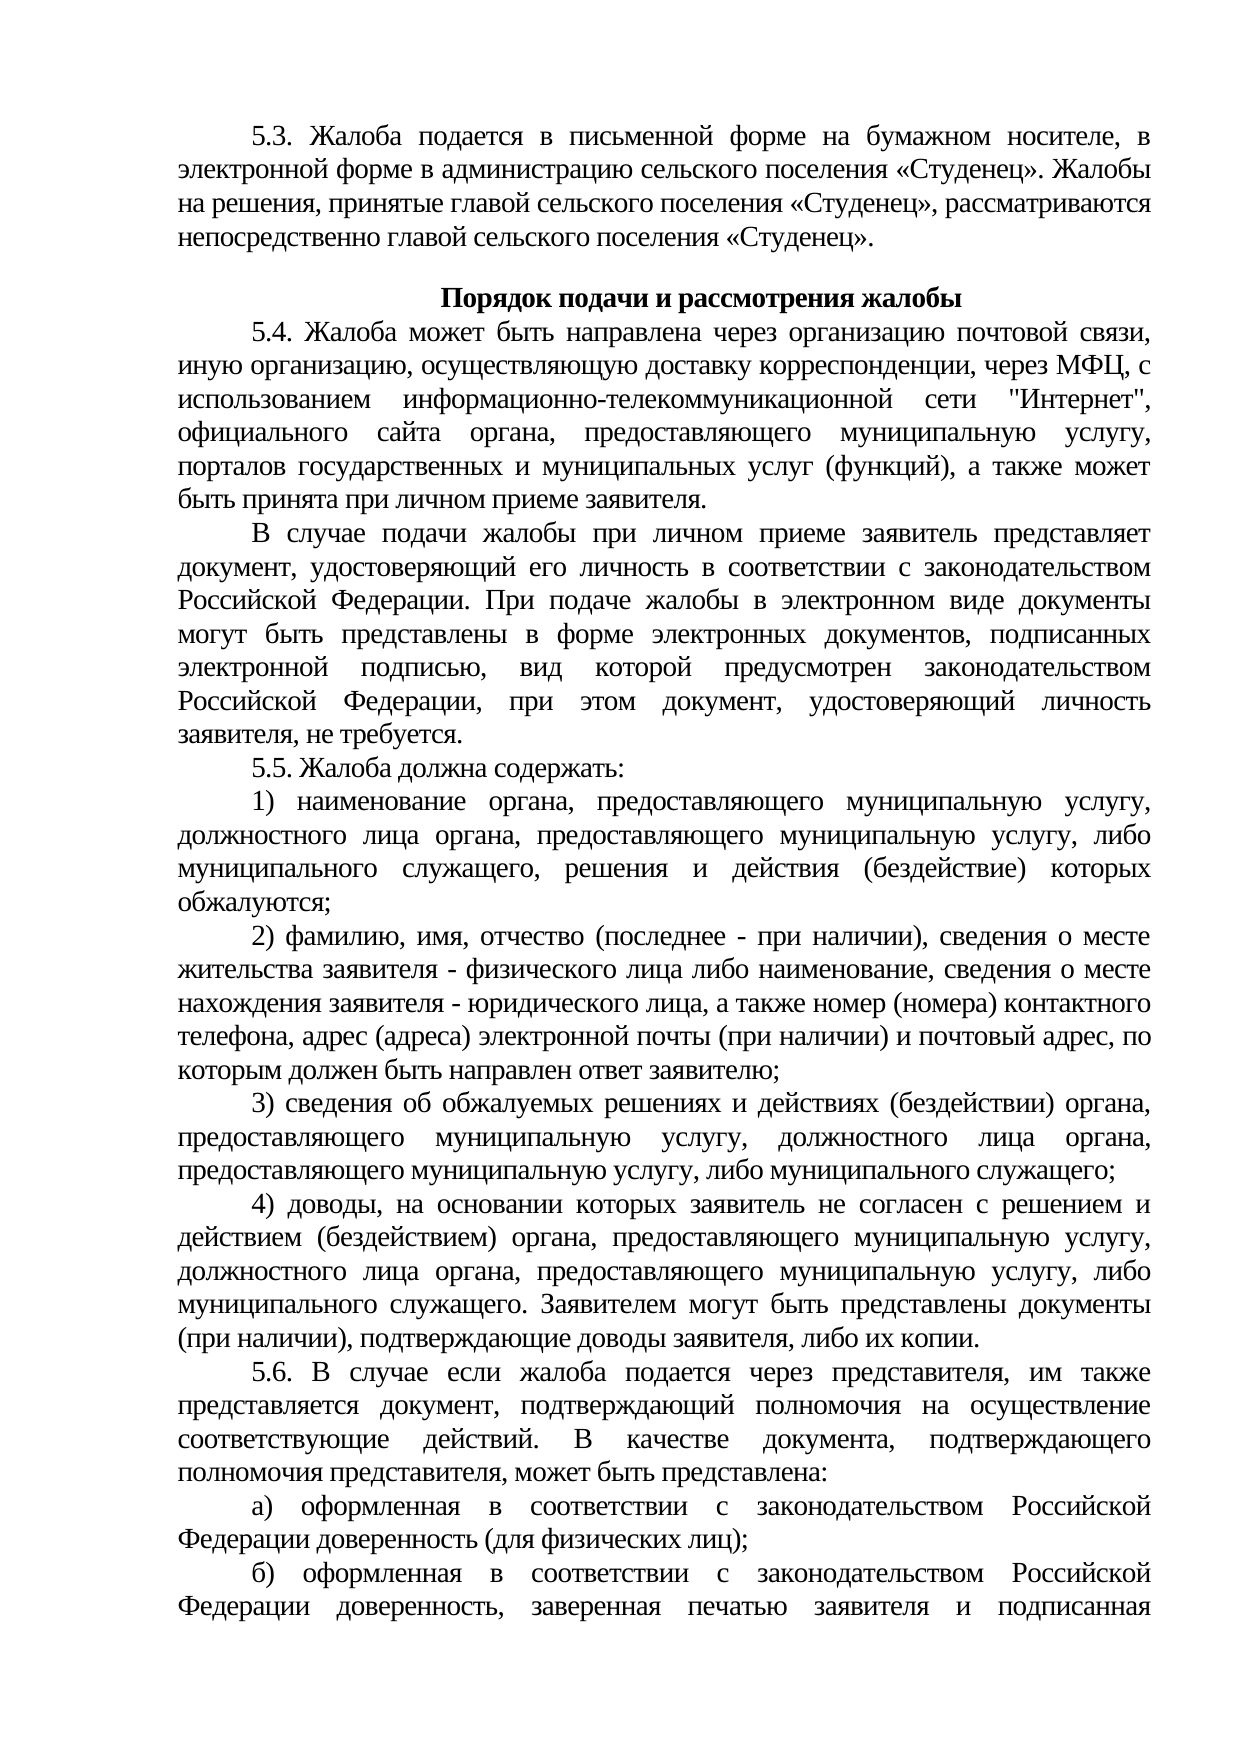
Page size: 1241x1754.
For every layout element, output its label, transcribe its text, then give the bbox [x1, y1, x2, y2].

text 3) сведения об обжалуемых решениях и действиях (бездействии) органа, предоставляющего муниципальную услугу, должностного лица органа, предоставляющего муниципальную услугу, либо муниципального служащего; [177, 1085, 1152, 1186]
text 5.6. В случае если жалоба подается через представителя, им также представляется документ, подтверждающий полномочия на осуществление соответствующие действий. В качестве документа, подтверждающего полномочия представителя, может быть представлена: [177, 1354, 1152, 1488]
text 5.5. Жалоба должна содержать: [177, 750, 1152, 783]
text В случае подачи жалобы при личном приеме заявитель представляет документ, удостоверяющий его личность в соответствии с законодательством Российской Федерации. При подаче жалобы в электронном виде документы могут быть представлены в форме электронных документов, подписанных электронной подписью, вид которой предусмотрен законодательством Российской Федерации, при этом документ, удостоверяющий личность заявителя, не требуется. [177, 515, 1152, 750]
text 2) фамилию, имя, отчество (последнее - при наличии), сведения о месте жительства заявителя - физического лица либо наименование, сведения о месте нахождения заявителя - юридического лица, а также номер (номера) контактного телефона, адрес (адреса) электронной почты (при наличии) и почтовый адрес, по которым должен быть направлен ответ заявителю; [177, 918, 1152, 1085]
text Порядок подачи и рассмотрения жалобы [177, 280, 1152, 314]
text 5.3. Жалоба подается в письменной форме на бумажном носителе, в электронной форме в администрацию сельского поселения «Студенец». Жалобы на решения, принятые главой сельского поселения «Студенец», рассматриваются непосредственно главой сельского поселения «Студенец». [177, 118, 1152, 252]
text а) оформленная в соответствии с законодательством Российской Федерации доверенность (для физических лиц); [177, 1488, 1152, 1555]
text 4) доводы, на основании которых заявитель не согласен с решением и действием (бездействием) органа, предоставляющего муниципальную услугу, должностного лица органа, предоставляющего муниципальную услугу, либо муниципального служащего. Заявителем могут быть представлены документы (при наличии), подтверждающие доводы заявителя, либо их копии. [177, 1186, 1152, 1354]
text 1) наименование органа, предоставляющего муниципальную услугу, должностного лица органа, предоставляющего муниципальную услугу, либо муниципального служащего, решения и действия (бездействие) которых обжалуются; [177, 783, 1152, 918]
text 5.4. Жалоба может быть направлена через организацию почтовой связи, иную организацию, осуществляющую доставку корреспонденции, через МФЦ, с использованием информационно-телекоммуникационной сети "Интернет", официального сайта органа, предоставляющего муниципальную услугу, порталов государственных и муниципальных услуг (функций), а также может быть принята при личном приеме заявителя. [177, 314, 1152, 515]
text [177, 1555, 1152, 1622]
